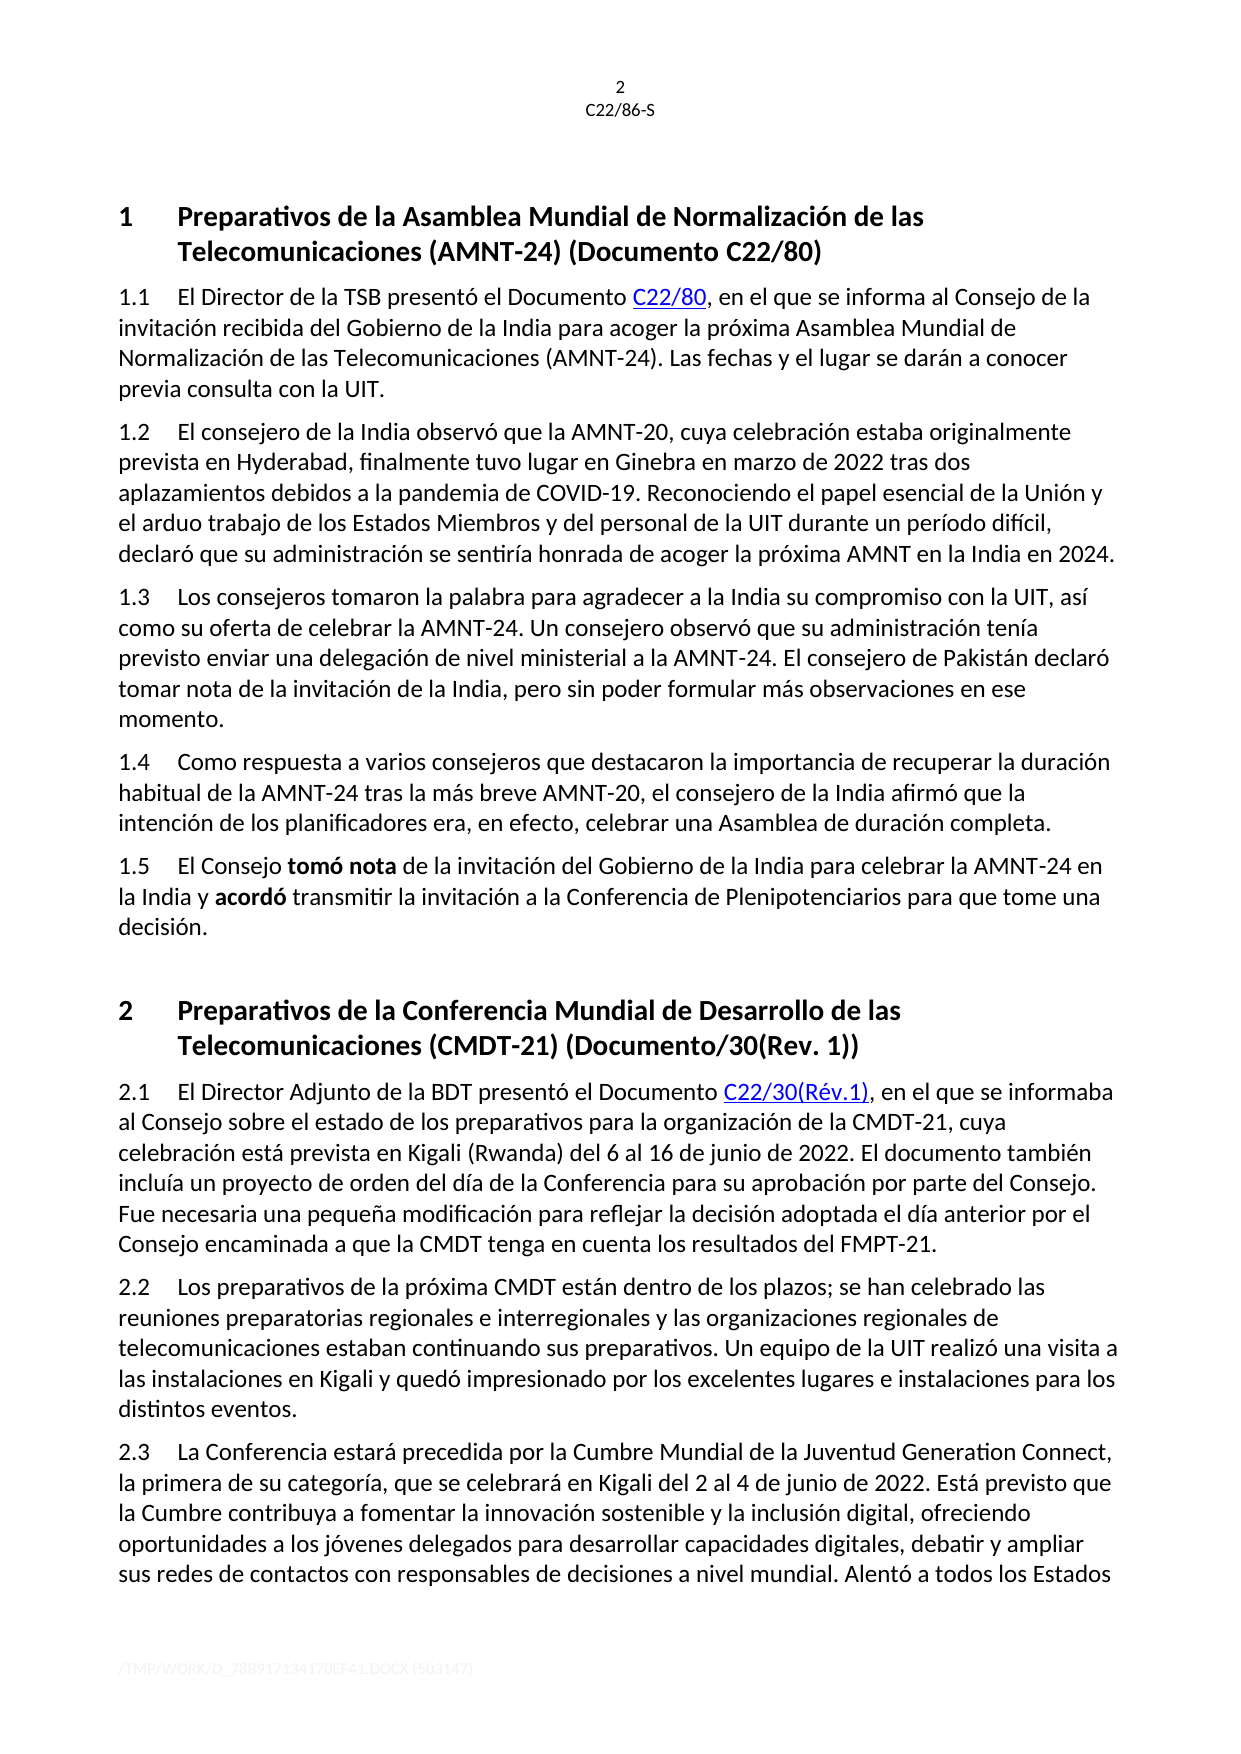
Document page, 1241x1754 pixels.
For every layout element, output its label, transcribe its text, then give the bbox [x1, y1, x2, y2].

subtitle 1 Preparativos de la Asamblea Mundial de Normalización de las Telecomunicaciones (AMNT-24) (Documento C22/80) [118, 198, 1122, 269]
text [118, 1436, 1122, 1589]
subtitle 2 Preparativos de la Conferencia Mundial de Desarrollo de las Telecomunicaciones (CMDT-21) (Documento/30(Rev. 1)) [118, 992, 1122, 1063]
text 2.1 El Director Adjunto de la BDT presentó el Documento C22/30(Rév.1), en el que se informaba al Consejo sobre el estado de los preparativos para la organización de la CMDT-21, cuya celebración está prevista en Kigali (Rwanda) del 6 al 16 de junio de 2022. El documento también incluía un proyecto de orden del día de la Conferencia para su aprobación por parte del Consejo. Fue necesaria una pequeña modificación para reflejar la decisión adoptada el día anterior por el Consejo encaminada a que la CMDT tenga en cuenta los resultados del FMPT-21. [118, 1076, 1122, 1259]
text 2.2 Los preparativos de la próxima CMDT están dentro de los plazos; se han celebrado las reuniones preparatorias regionales e interregionales y las organizaciones regionales de telecomunicaciones estaban continuando sus preparativos. Un equipo de la UIT realizó una visita a las instalaciones en Kigali y quedó impresionado por los excelentes lugares e instalaciones para los distintos eventos. [118, 1271, 1122, 1424]
text 1.4 Como respuesta a varios consejeros que destacaron la importancia de recuperar la duración habitual de la AMNT-24 tras la más breve AMNT-20, el consejero de la India afirmó que la intención de los planificadores era, en efecto, celebrar una Asamblea de duración completa. [118, 746, 1122, 838]
text 1.3 Los consejeros tomaron la palabra para agradecer a la India su compromiso con la UIT, así como su oferta de celebrar la AMNT-24. Un consejero observó que su administración tenía previsto enviar una delegación de nivel ministerial a la AMNT-24. El consejero de Pakistán declaró tomar nota de la invitación de la India, pero sin poder formular más observaciones en ese momento. [118, 581, 1122, 734]
text 1.5 El Consejo tomó nota de la invitación del Gobierno de la India para celebrar la AMNT-24 en la India y acordó transmitir la invitación a la Conferencia de Plenipotenciarios para que tome una decisión. [118, 850, 1122, 942]
text 1.1 El Director de la TSB presentó el Documento C22/80, en el que se informa al Consejo de la invitación recibida del Gobierno de la India para acoger la próxima Asamblea Mundial de Normalización de las Telecomunicaciones (AMNT-24). Las fechas y el lugar se darán a conocer previa consulta con la UIT. [118, 281, 1122, 403]
text 1.2 El consejero de la India observó que la AMNT-20, cuya celebración estaba originalmente prevista en Hyderabad, finalmente tuvo lugar en Ginebra en marzo de 2022 tras dos aplazamientos debidos a la pandemia de COVID-19. Reconociendo el papel esencial de la Unión y el arduo trabajo de los Estados Miembros y del personal de la UIT durante un período difícil, declaró que su administración se sentiría honrada de acoger la próxima AMNT en la India en 2024. [118, 416, 1122, 569]
